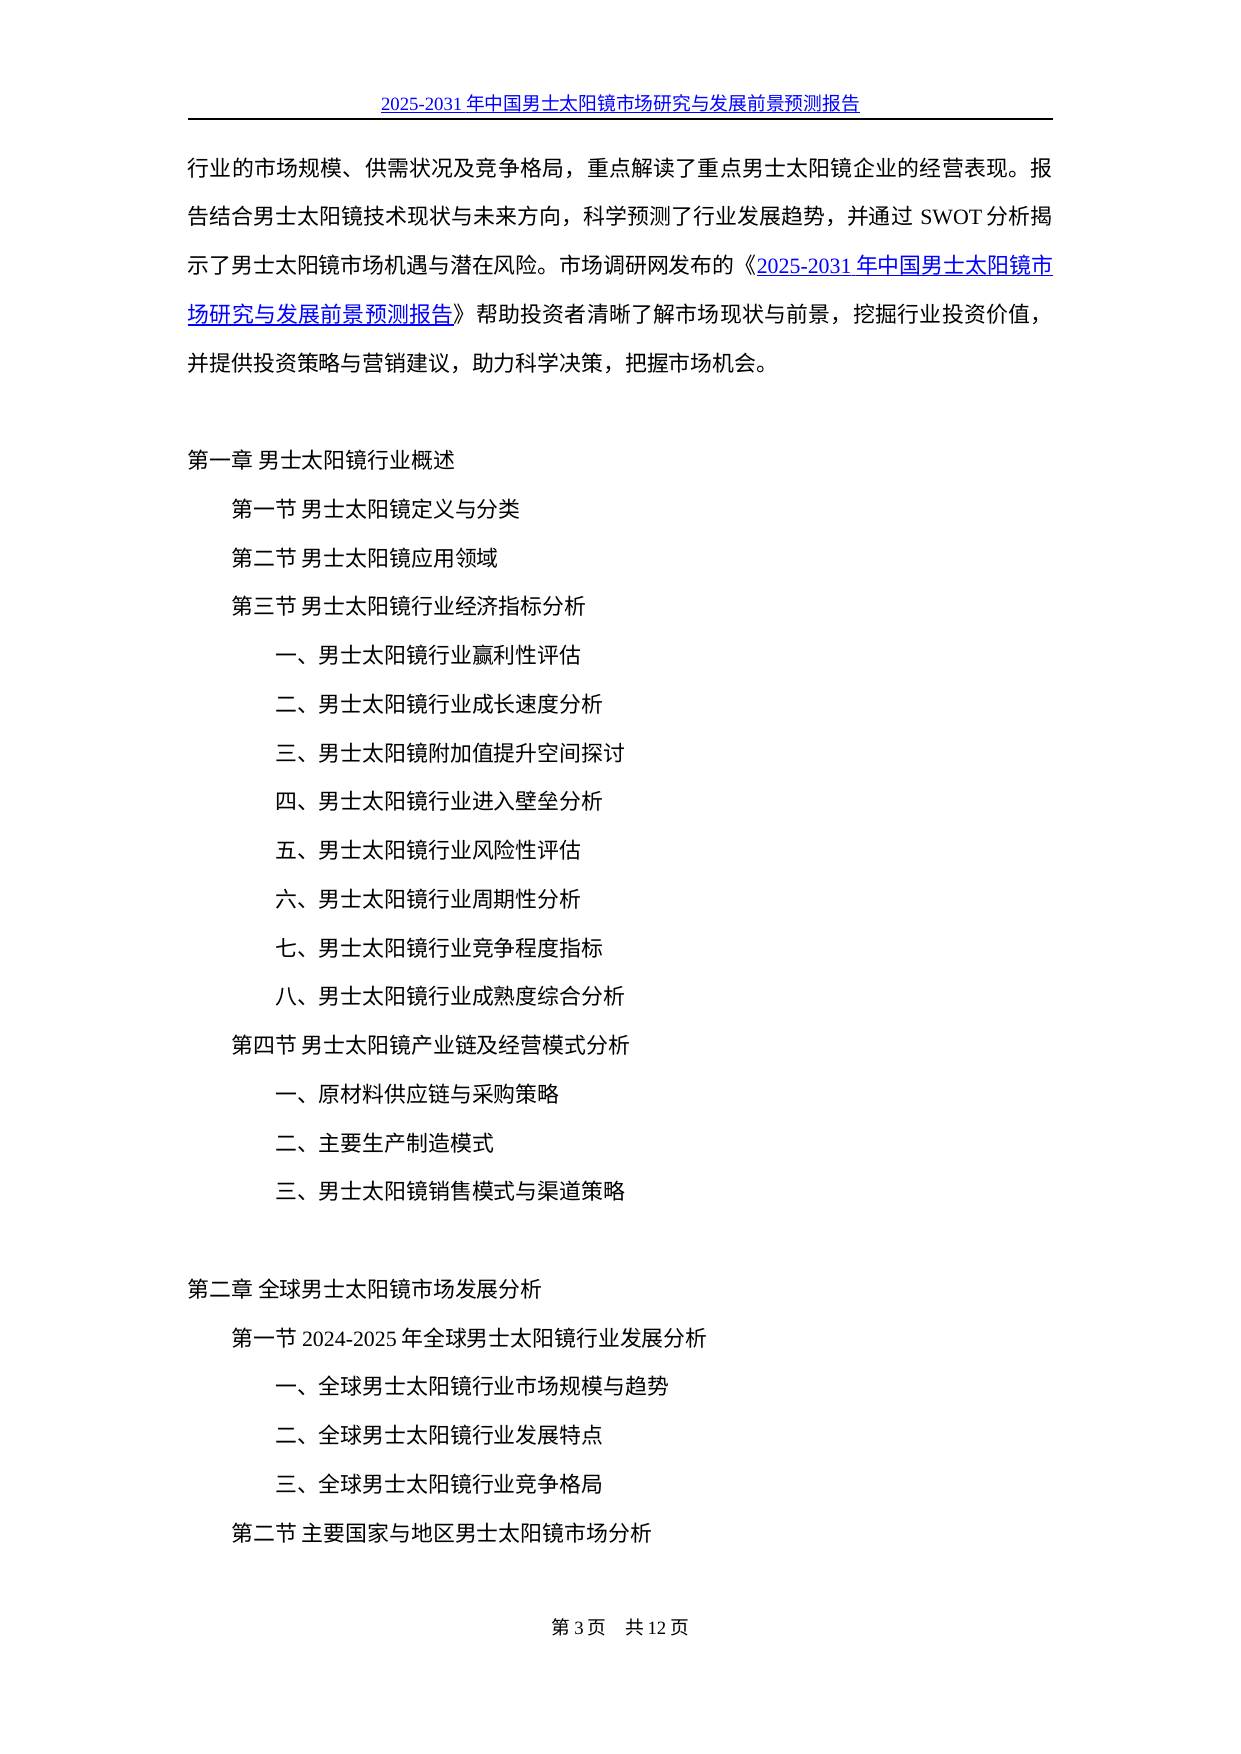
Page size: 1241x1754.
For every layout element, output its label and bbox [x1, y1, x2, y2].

text [187, 150, 1053, 1548]
